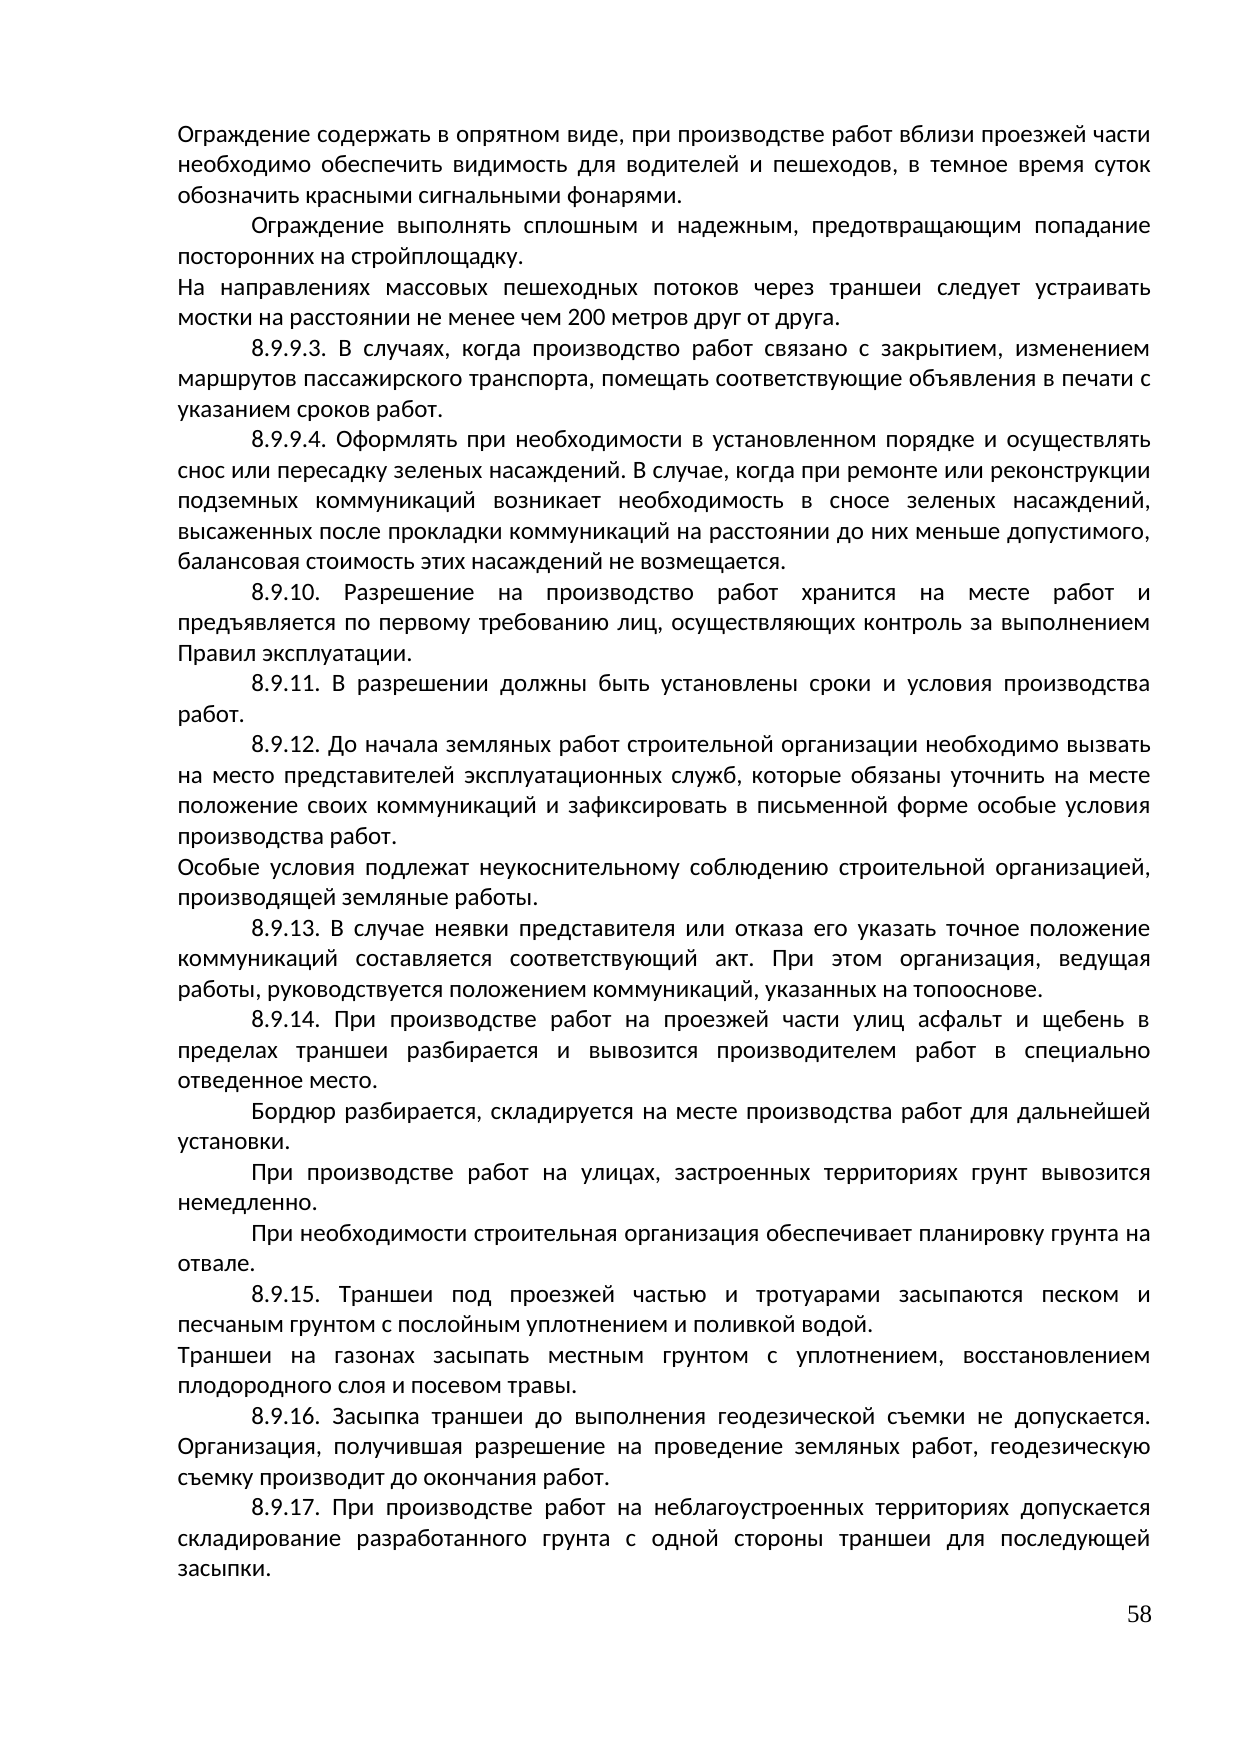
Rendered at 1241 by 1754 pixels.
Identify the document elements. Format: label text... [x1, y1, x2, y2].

text 8.9.11. В разрешении должны быть установлены сроки и условия производства работ. [177, 667, 1152, 728]
text 8.9.10. Разрешение на производство работ хранится на месте работ и предъявляется по первому требованию лиц, осуществляющих контроль за выполнением Правил эксплуатации. [177, 576, 1152, 667]
text 8.9.15. Траншеи под проезжей частью и тротуарами засыпаются песком и песчаным грунтом с послойным уплотнением и поливкой водой. [177, 1278, 1152, 1339]
text 8.9.12. До начала земляных работ строительной организации необходимо вызвать на место представителей эксплуатационных служб, которые обязаны уточнить на месте положение своих коммуникаций и зафиксировать в письменной форме особые условия производства работ. [177, 728, 1152, 851]
text 8.9.13. В случае неявки представителя или отказа его указать точное положение коммуникаций составляется соответствующий акт. При этом организация, ведущая работы, руководствуется положением коммуникаций, указанных на топооснове. [177, 912, 1152, 1003]
text При необходимости строительная организация обеспечивает планировку грунта на отвале. [177, 1217, 1152, 1278]
text 8.9.16. Засыпка траншеи до выполнения геодезической съемки не допускается. Организация, получившая разрешение на проведение земляных работ, геодезическую съемку производит до окончания работ. [177, 1400, 1152, 1492]
text Ограждение содержать в опрятном виде, при производстве работ вблизи проезжей части необходимо обеспечить видимость для водителей и пешеходов, в темное время суток обозначить красными сигнальными фонарями. [177, 118, 1152, 210]
text Ограждение выполнять сплошным и надежным, предотвращающим попадание посторонних на стройплощадку. [177, 210, 1152, 271]
text Бордюр разбирается, складируется на месте производства работ для дальнейшей установки. [177, 1095, 1152, 1156]
text 8.9.9.4. Оформлять при необходимости в установленном порядке и осуществлять снос или пересадку зеленых насаждений. В случае, когда при ремонте или реконструкции подземных коммуникаций возникает необходимость в сносе зеленых насаждений, высаженных после прокладки коммуникаций на расстоянии до них меньше допустимого, балансовая стоимость этих насаждений не возмещается. [177, 423, 1152, 576]
text Особые условия подлежат неукоснительному соблюдению строительной организацией, производящей земляные работы. [177, 851, 1152, 912]
text 8.9.9.3. В случаях, когда производство работ связано с закрытием, изменением маршрутов пассажирского транспорта, помещать соответствующие объявления в печати с указанием сроков работ. [177, 332, 1152, 423]
text На направлениях массовых пешеходных потоков через траншеи следует устраивать мостки на расстоянии не менее чем 200 метров друг от друга. [177, 271, 1152, 332]
text 8.9.17. При производстве работ на неблагоустроенных территориях допускается складирование разработанного грунта с одной стороны траншеи для последующей засыпки. [177, 1492, 1152, 1583]
text При производстве работ на улицах, застроенных территориях грунт вывозится немедленно. [177, 1156, 1152, 1217]
text Траншеи на газонах засыпать местным грунтом с уплотнением, восстановлением плодородного слоя и посевом травы. [177, 1339, 1152, 1400]
text 8.9.14. При производстве работ на проезжей части улиц асфальт и щебень в пределах траншеи разбирается и вывозится производителем работ в специально отведенное место. [177, 1003, 1152, 1095]
